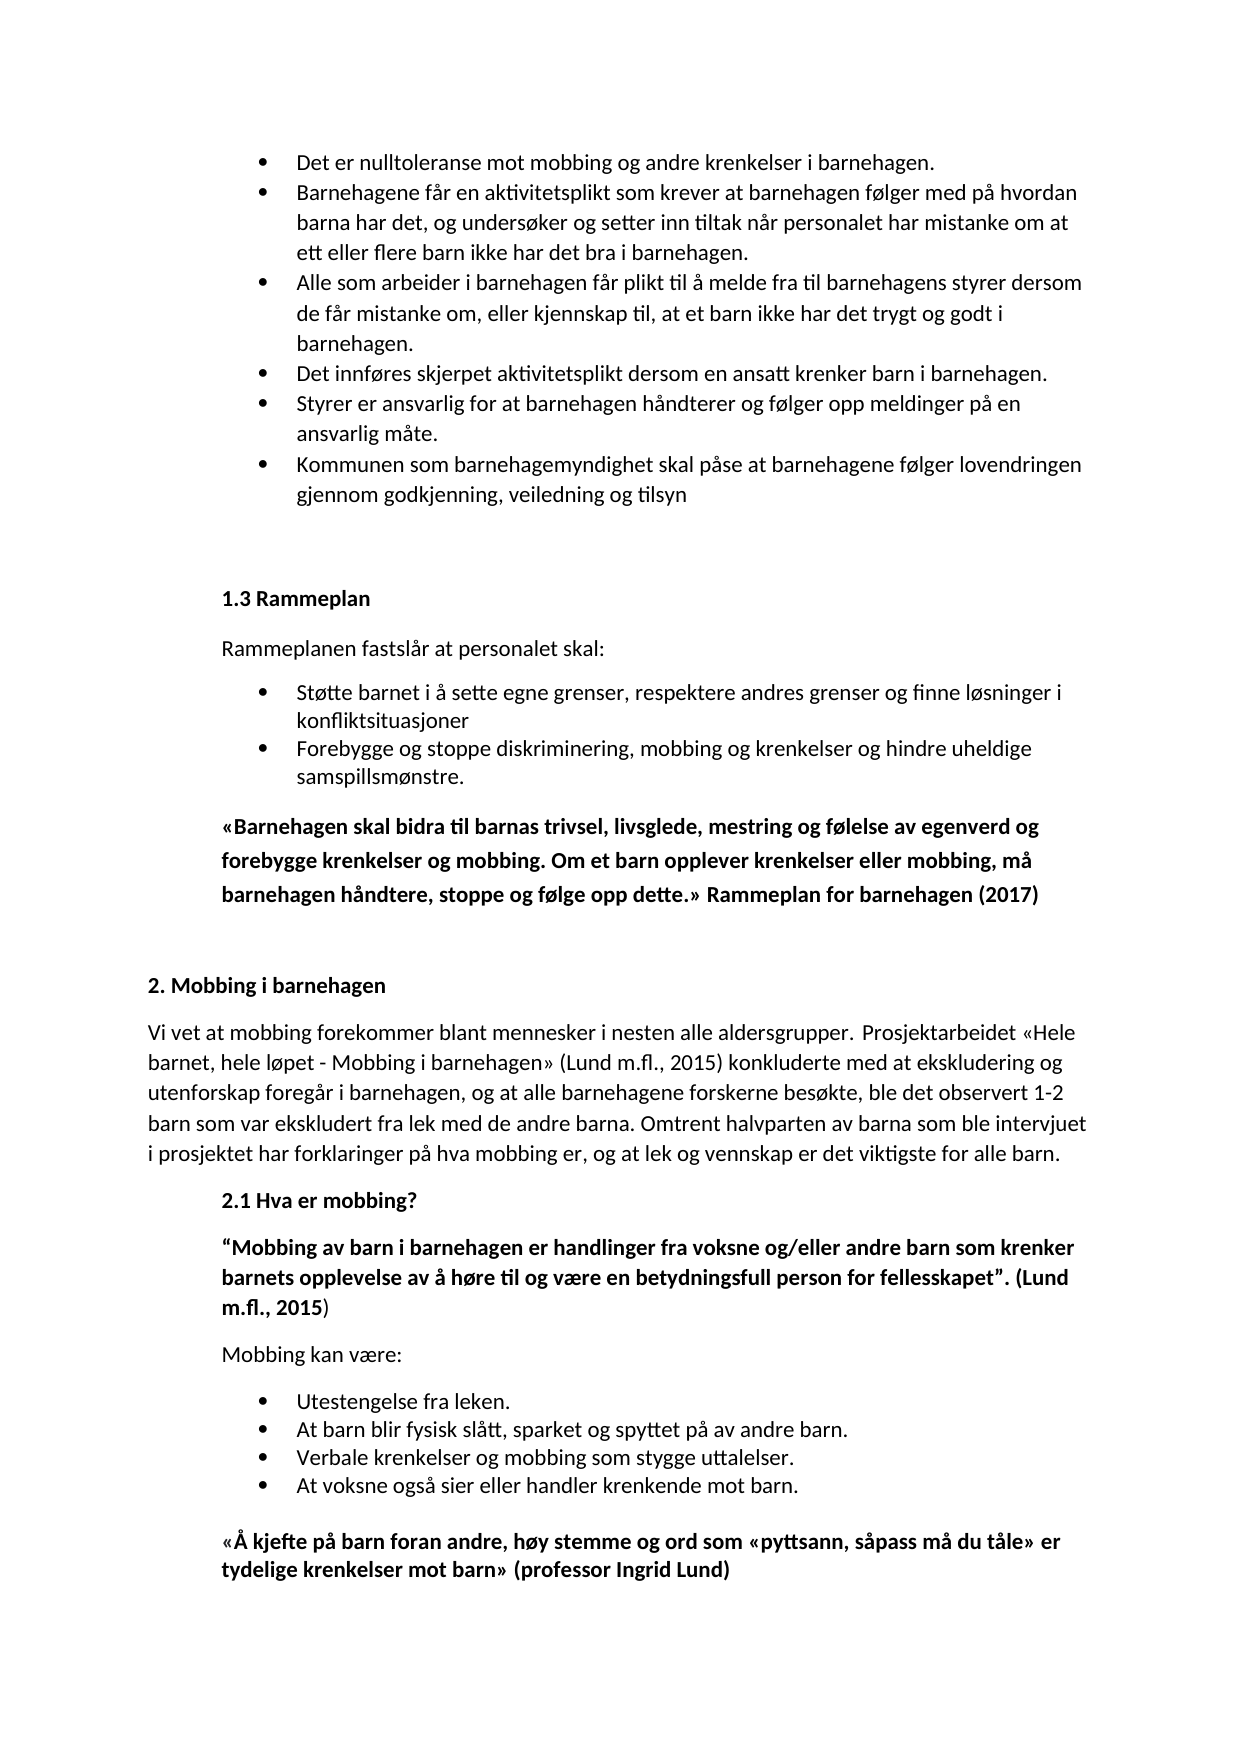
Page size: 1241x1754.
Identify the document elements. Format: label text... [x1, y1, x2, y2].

text «Barnehagen skal bidra til barnas trivsel, livsglede, mestring og følelse av egenverd og forebygge krenkelser og mobbing. Om et barn opplever krenkelser eller mobbing, må barnehagen håndtere, stoppe og følge opp dette.» Rammeplan for barnehagen (2017) [221, 806, 1093, 909]
text 2. Mobbing i barnehagen [148, 971, 1093, 999]
list Støtte barnet i å sette egne grenser, respektere andres grenser og finne løsninger i konfliktsituasjoner [259, 678, 1093, 734]
list Styrer er ansvarlig for at barnehagen håndterer og følger opp meldinger på en ansvarlig måte. [259, 389, 1093, 447]
text Vi vet at mobbing forekommer blant mennesker i nesten alle aldersgrupper. Prosjektarbeidet «Hele barnet, hele løpet - Mobbing i barnehagen» (Lund m.fl., 2015) konkluderte med at ekskludering og utenforskap foregår i barnehagen, og at alle barnehagene forskerne besøkte, ble det observert 1-2 barn som var ekskludert fra lek med de andre barna. Omtrent halvparten av barna som ble intervjuet i prosjektet har forklaringer på hva mobbing er, og at lek og vennskap er det viktigste for alle barn. [148, 1018, 1093, 1167]
list Det innføres skjerpet aktivitetsplikt dersom en ansatt krenker barn i barnehagen. [259, 359, 1093, 387]
list At barn blir fysisk slått, sparket og spyttet på av andre barn. [259, 1415, 1093, 1443]
list Alle som arbeider i barnehagen får plikt til å melde fra til barnehagens styrer dersom de får mistanke om, eller kjennskap til, at et barn ikke har det trygt og godt i barnehagen. [259, 268, 1093, 357]
list Det er nulltoleranse mot mobbing og andre krenkelser i barnehagen. [259, 148, 1093, 176]
list Kommunen som barnehagemyndighet skal påse at barnehagene følger lovendringen gjennom godkjenning, veiledning og tilsyn [259, 450, 1093, 508]
list Verbale krenkelser og mobbing som stygge uttalelser. [259, 1443, 1093, 1471]
text «Å kjefte på barn foran andre, høy stemme og ord som «pyttsann, såpass må du tåle» er tydelige krenkelser mot barn» (professor Ingrid Lund) [221, 1527, 1093, 1583]
list At voksne også sier eller handler krenkende mot barn. [259, 1471, 1093, 1499]
text Rammeplanen fastslår at personalet skal: [221, 628, 1093, 662]
text “Mobbing av barn i barnehagen er handlinger fra voksne og/eller andre barn som krenker barnets opplevelse av å høre til og være en betydningsfull person for fellesskapet”. (Lund m.fl., 2015) [221, 1233, 1093, 1321]
text 1.3 Rammeplan [221, 578, 1093, 612]
list Utestengelse fra leken. [259, 1387, 1093, 1415]
text Mobbing kan være: [148, 1340, 1093, 1368]
text 2.1 Hva er mobbing? [148, 1186, 1093, 1214]
list Forebygge og stoppe diskriminering, mobbing og krenkelser og hindre uheldige samspillsmønstre. [259, 734, 1093, 790]
list Barnehagene får en aktivitetsplikt som krever at barnehagen følger med på hvordan barna har det, og undersøker og setter inn tiltak når personalet har mistanke om at ett eller flere barn ikke har det bra i barnehagen. [259, 178, 1093, 266]
